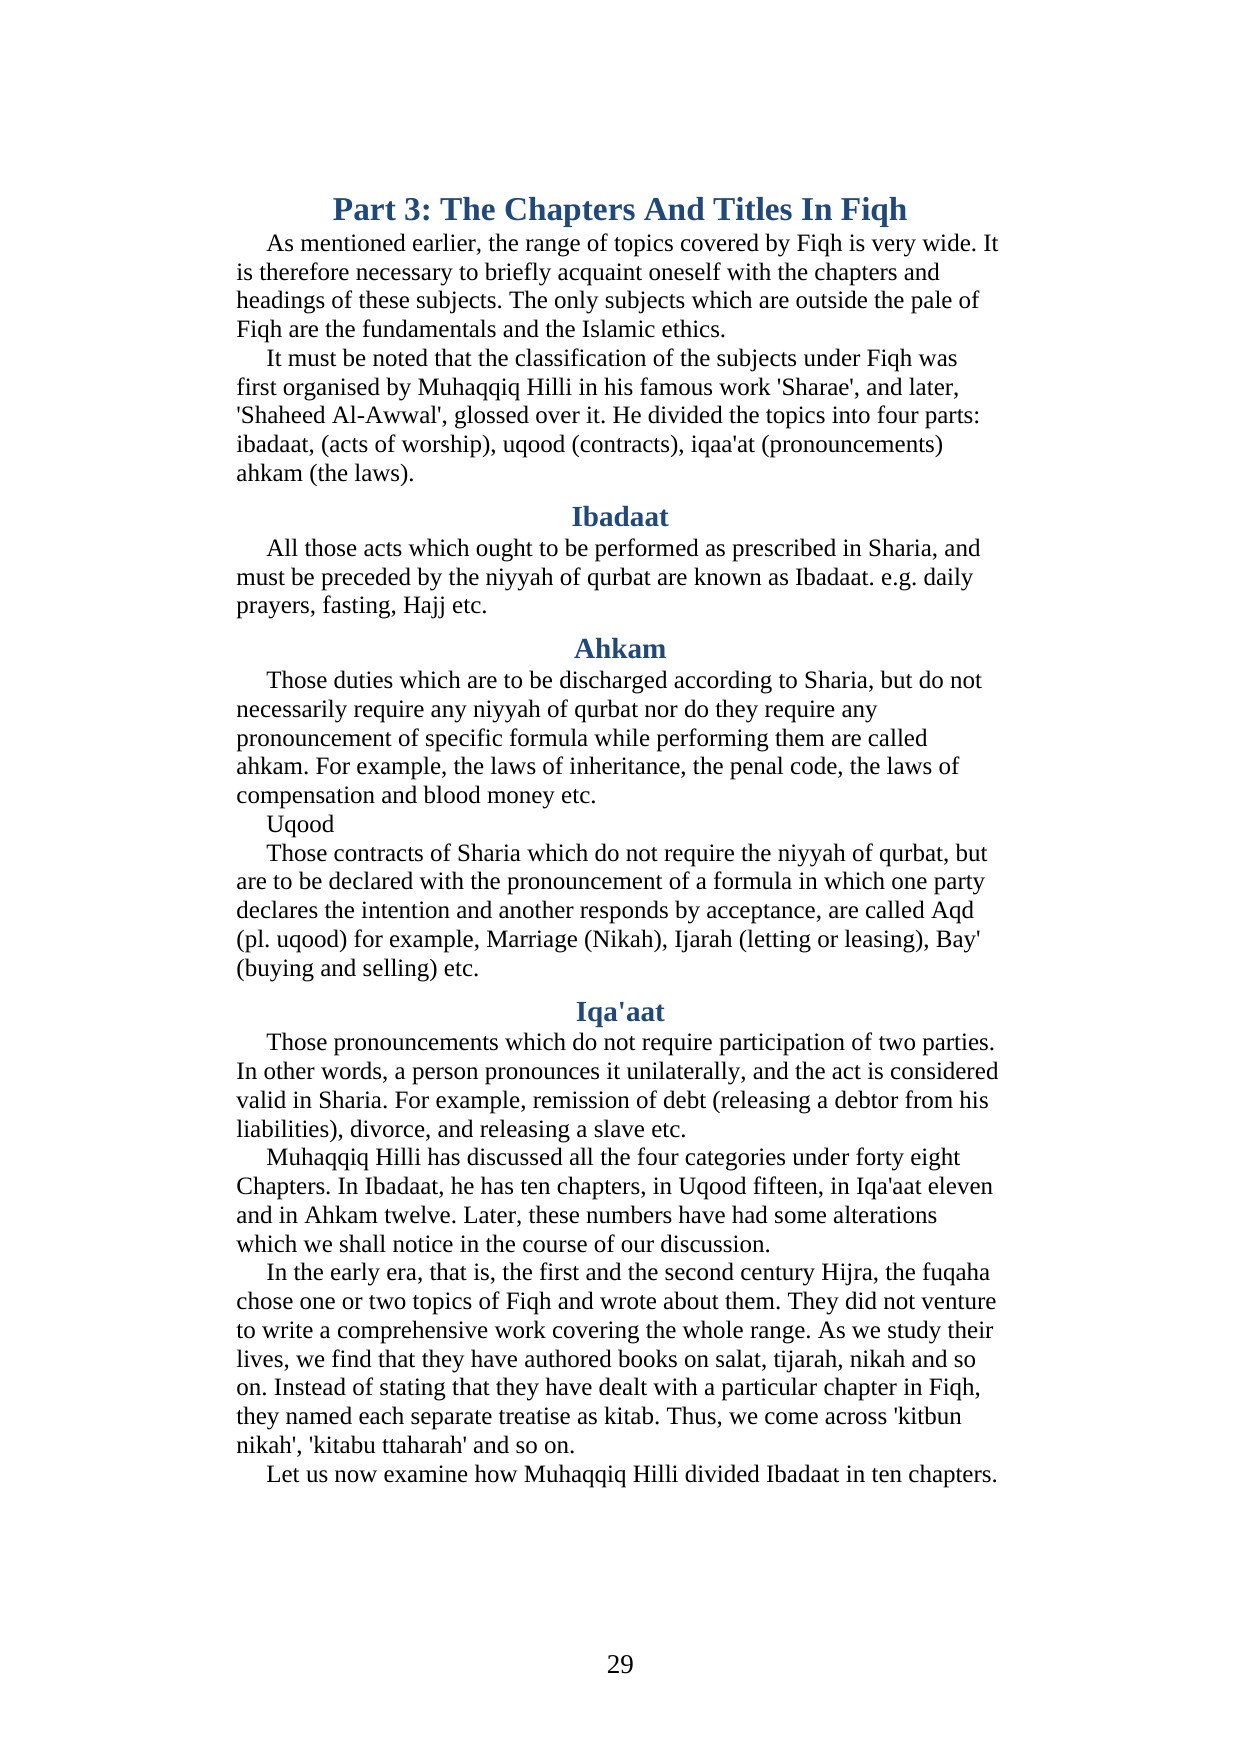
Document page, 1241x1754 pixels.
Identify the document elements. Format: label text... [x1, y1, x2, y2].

text As mentioned earlier, the range of topics covered by Fiqh is very wide. It is therefore necessary to briefly acquaint oneself with the chapters and headings of these subjects. The only subjects which are outside the pale of Fiqh are the fundamentals and the Islamic ethics. [236, 228, 1004, 343]
text Those duties which are to be discharged according to Sharia, but do not necessarily require any niyyah of qurbat nor do they require any pronouncement of specific formula while performing them are called ahkam. For example, the laws of inheritance, the penal code, the laws of compensation and blood money etc. [236, 665, 1004, 809]
text Let us now examine how Muhaqqiq Hilli divided Ibadaat in ten chapters. [236, 1459, 1004, 1487]
subtitle Iqa'aat [236, 994, 1004, 1027]
subtitle Ibadaat [236, 499, 1004, 533]
text All those acts which ought to be performed as prescribed in Sharia, and must be preceded by the niyyah of qurbat are known as Ibadaat. e.g. daily prayers, fasting, Hajj etc. [236, 533, 1004, 619]
text Muhaqqiq Hilli has discussed all the four categories under forty eight Chapters. In Ibadaat, he has ten chapters, in Uqood fifteen, in Iqa'aat eleven and in Ahkam twelve. Later, these numbers have had some alterations which we shall notice in the course of our discussion. [236, 1142, 1004, 1257]
text Those pronouncements which do not require participation of two parties. In other words, a person pronounces it unilaterally, and the act is considered valid in Sharia. For example, remission of debt (releasing a debtor from his liabilities), divorce, and releasing a slave etc. [236, 1027, 1004, 1142]
text Those contracts of Sharia which do not require the niyyah of qurbat, but are to be declared with the pronouncement of a formula in which one party declares the intention and another responds by acceptance, are called Aqd (pl. uqood) for example, Marriage (Nikah), Ijarah (letting or leasing), Bay' (buying and selling) etc. [236, 838, 1004, 981]
text Uqood [236, 809, 1004, 838]
text In the early era, that is, the first and the second century Hijra, the fuqaha chose one or two topics of Fiqh and wrote about them. They did not venture to write a comprehensive work covering the whole range. As we study their lives, we find that they have authored books on salat, tijarah, nikah and so on. Instead of stating that they have dealt with a particular chapter in Fiqh, they named each separate treatise as kitab. Thus, we come across 'kitbun nikah', 'kitabu ttaharah' and so on. [236, 1257, 1004, 1459]
text It must be noted that the classification of the subjects under Fiqh was first organised by Muhaqqiq Hilli in his famous work 'Sharae', and later, 'Shaheed Al-Awwal', glossed over it. He divided the topics into four parts: ibadaat, (acts of worship), uqood (contracts), iqaa'at (pronouncements) ahkam (the laws). [236, 343, 1004, 487]
subtitle Part 3: The Chapters And Titles In Fiqh [236, 190, 1004, 228]
subtitle Ahkam [236, 632, 1004, 665]
